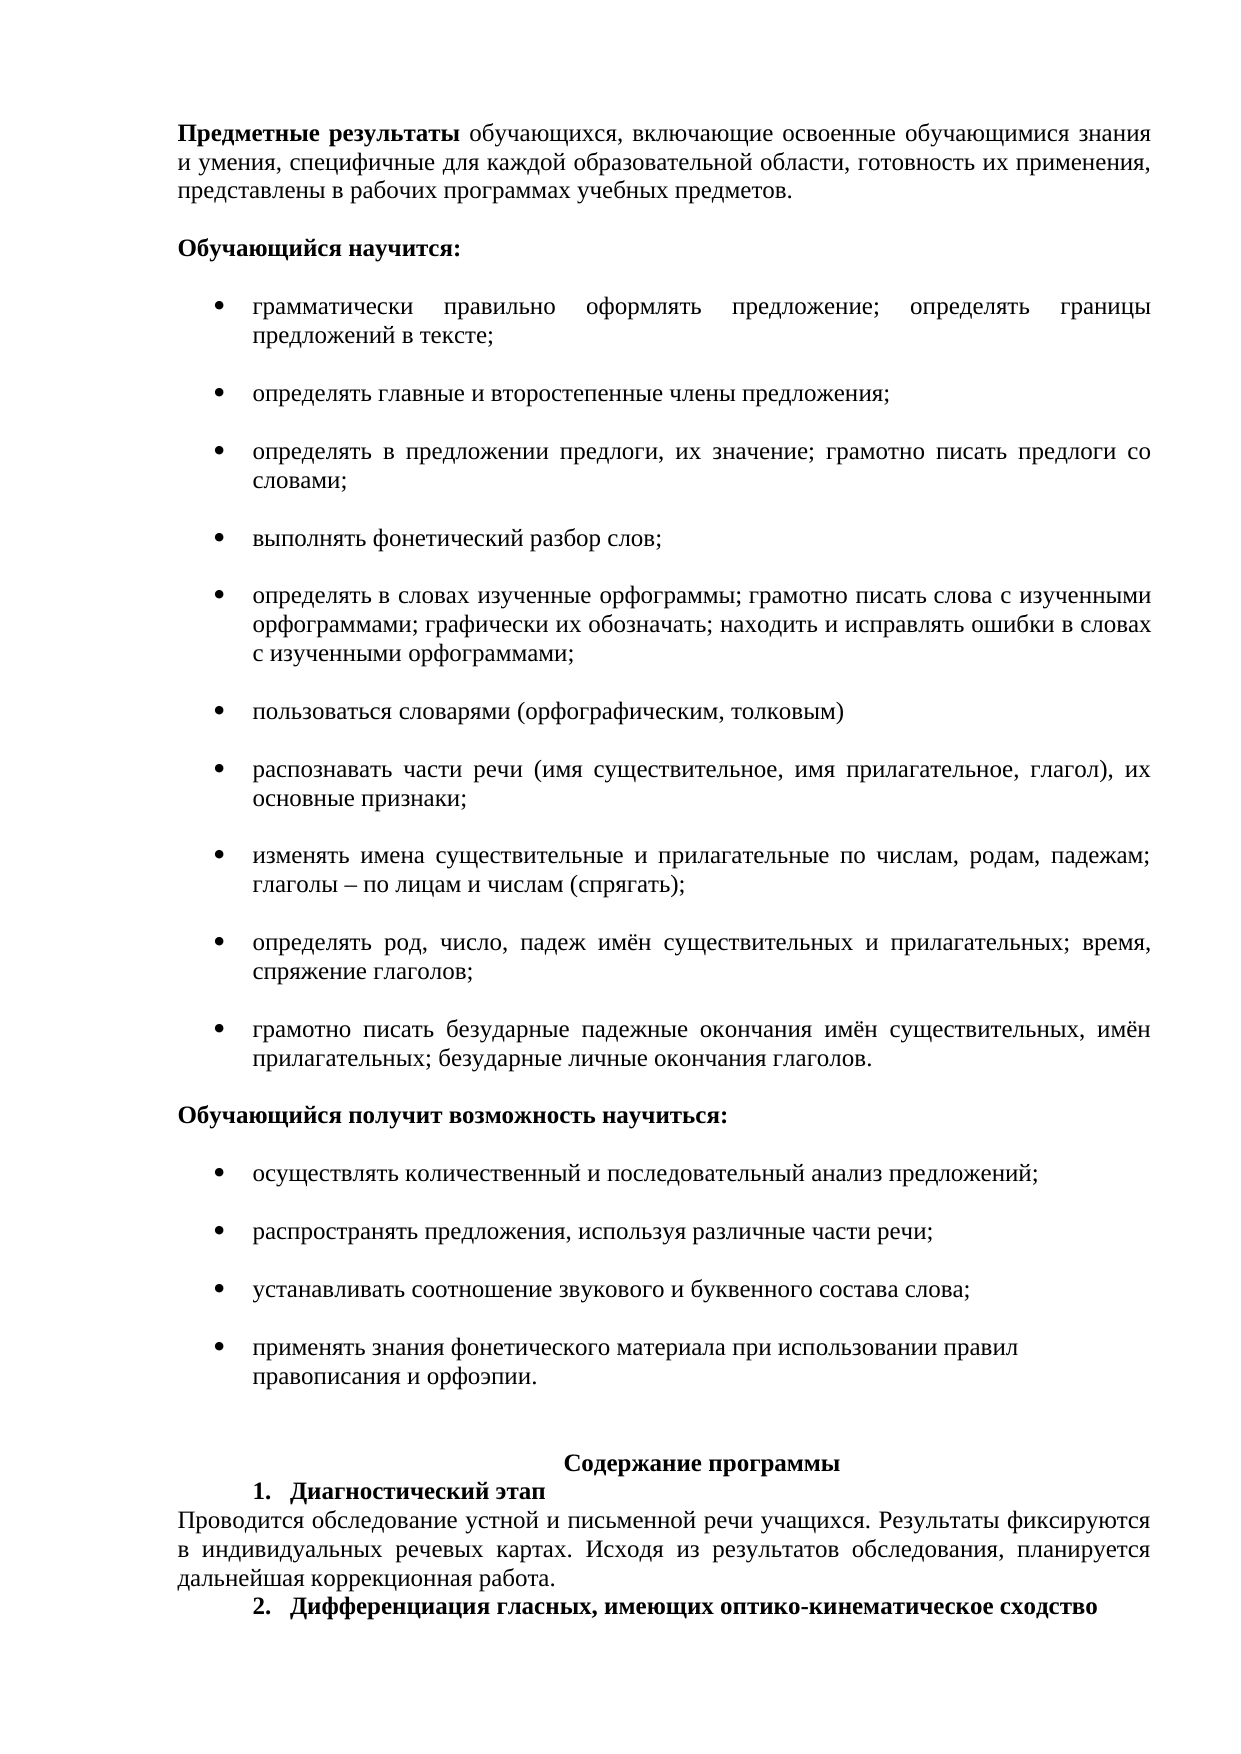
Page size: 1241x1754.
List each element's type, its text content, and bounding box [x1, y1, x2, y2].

list распознавать части речи (имя существительное, имя прилагательное, глагол), их основные признаки; [215, 754, 1152, 811]
list осуществлять количественный и последовательный анализ предложений; [215, 1158, 1152, 1187]
list пользоваться словарями (орфографическим, толковым) [215, 696, 1152, 725]
text Содержание программы [252, 1448, 1152, 1476]
list грамотно писать безударные падежные окончания имён существительных, имён прилагательных; безударные личные окончания глаголов. [215, 1014, 1152, 1071]
list определять род, число, падеж имён существительных и прилагательных; время, спряжение глаголов; [215, 927, 1152, 985]
list Дифференциация гласных, имеющих оптико-кинематическое сходство [252, 1591, 1152, 1620]
list распространять предложения, используя различные части речи; [215, 1216, 1152, 1245]
list определять в словах изученные орфограммы; грамотно писать слова с изученными орфограммами; графически их обозначать; находить и исправлять ошибки в словах с изученными орфограммами; [215, 581, 1152, 667]
list устанавливать соотношение звукового и буквенного состава слова; [215, 1274, 1152, 1303]
text Проводится обследование устной и письменной речи учащихся. Результаты фиксируются в индивидуальных речевых картах. Исходя из результатов обследования, планируется дальнейшая коррекционная работа. [177, 1505, 1152, 1591]
list изменять имена существительные и прилагательные по числам, родам, падежам; глаголы – по лицам и числам (спрягать); [215, 841, 1152, 898]
text Обучающийся получит возможность научиться: [177, 1101, 1152, 1129]
list выполнять фонетический разбор слов; [215, 523, 1152, 551]
list грамматически правильно оформлять предложение; определять границы предложений в тексте; [215, 291, 1152, 349]
list применять знания фонетического материала при использовании правил правописания и орфоэпии. [215, 1332, 1152, 1390]
list определять в предложении предлоги, их значение; грамотно писать предлоги со словами; [215, 436, 1152, 493]
list Диагностический этап [252, 1476, 1152, 1505]
list определять главные и второстепенные члены предложения; [215, 378, 1152, 407]
text Обучающийся научится: [177, 233, 1152, 262]
text Предметные результаты обучающихся, включающие освоенные обучающимися знания и умения, специфичные для каждой образовательной области, готовность их применения, представлены в рабочих программах учебных предметов. [177, 118, 1152, 204]
